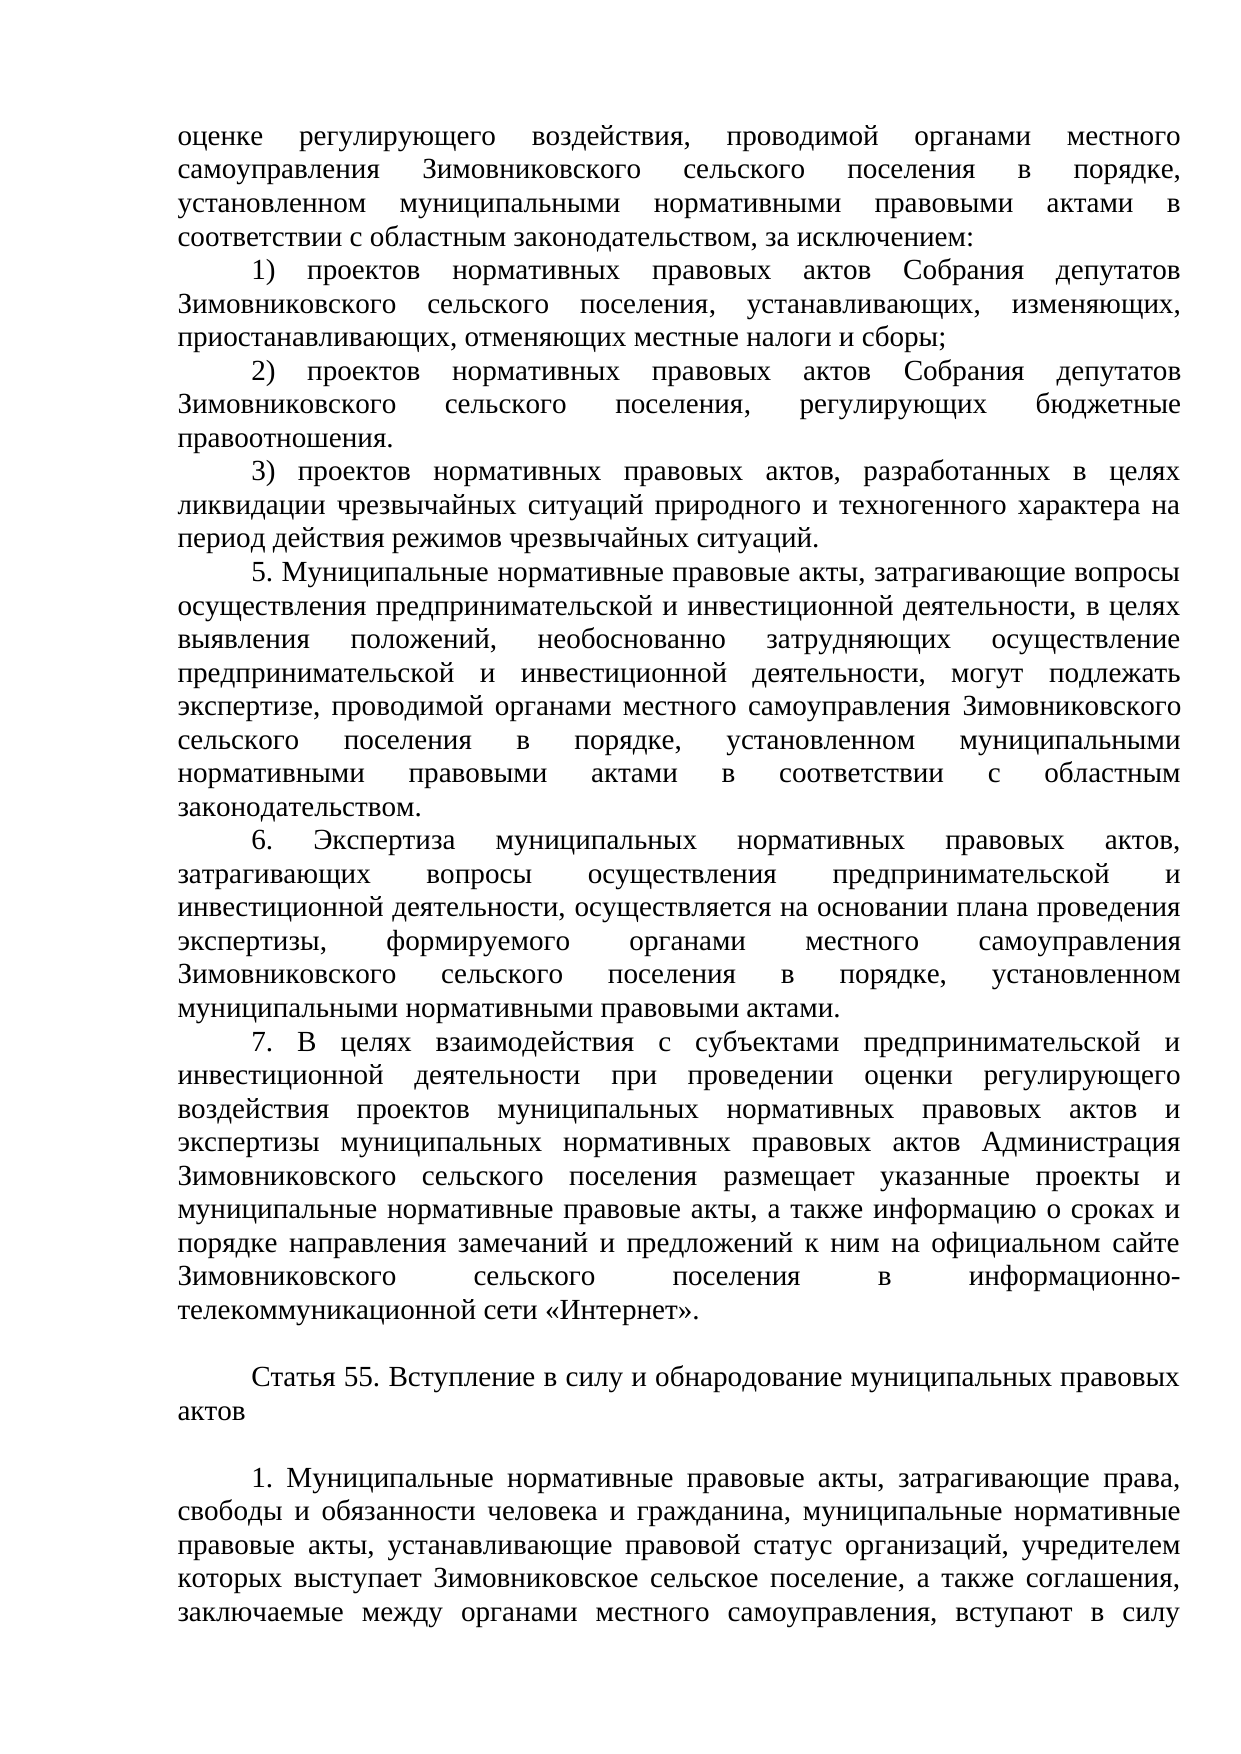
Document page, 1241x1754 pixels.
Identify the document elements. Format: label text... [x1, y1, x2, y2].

text 3) проектов нормативных правовых актов, разработанных в целях ликвидации чрезвычайных ситуаций природного и техногенного характера на период действия режимов чрезвычайных ситуаций. [177, 453, 1181, 554]
text Статья 55. Вступление в силу и обнародование муниципальных правовых актов [177, 1359, 1181, 1426]
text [177, 1460, 1181, 1627]
text 7. В целях взаимодействия с субъектами предпринимательской и инвестиционной деятельности при проведении оценки регулирующего воздействия проектов муниципальных нормативных правовых актов и экспертизы муниципальных нормативных правовых актов Администрация Зимовниковского сельского поселения размещает указанные проекты и муниципальные нормативные правовые акты, а также информацию о сроках и порядке направления замечаний и предложений к ним на официальном сайте Зимовниковского сельского поселения в информационно-телекоммуникационной сети «Интернет». [177, 1024, 1181, 1326]
text 5. Муниципальные нормативные правовые акты, затрагивающие вопросы осуществления предпринимательской и инвестиционной деятельности, в целях выявления положений, необоснованно затрудняющих осуществление предпринимательской и инвестиционной деятельности, могут подлежать экспертизе, проводимой органами местного самоуправления Зимовниковского сельского поселения в порядке, установленном муниципальными нормативными правовыми актами в соответствии с областным законодательством. [177, 554, 1181, 822]
text 1) проектов нормативных правовых актов Собрания депутатов Зимовниковского сельского поселения, устанавливающих, изменяющих, приостанавливающих, отменяющих местные налоги и сборы; [177, 252, 1181, 353]
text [177, 118, 1181, 252]
text 2) проектов нормативных правовых актов Собрания депутатов Зимовниковского сельского поселения, регулирующих бюджетные правоотношения. [177, 353, 1181, 453]
text 6. Экспертиза муниципальных нормативных правовых актов, затрагивающих вопросы осуществления предпринимательской и инвестиционной деятельности, осуществляется на основании плана проведения экспертизы, формируемого органами местного самоуправления Зимовниковского сельского поселения в порядке, установленном муниципальными нормативными правовыми актами. [177, 822, 1181, 1024]
